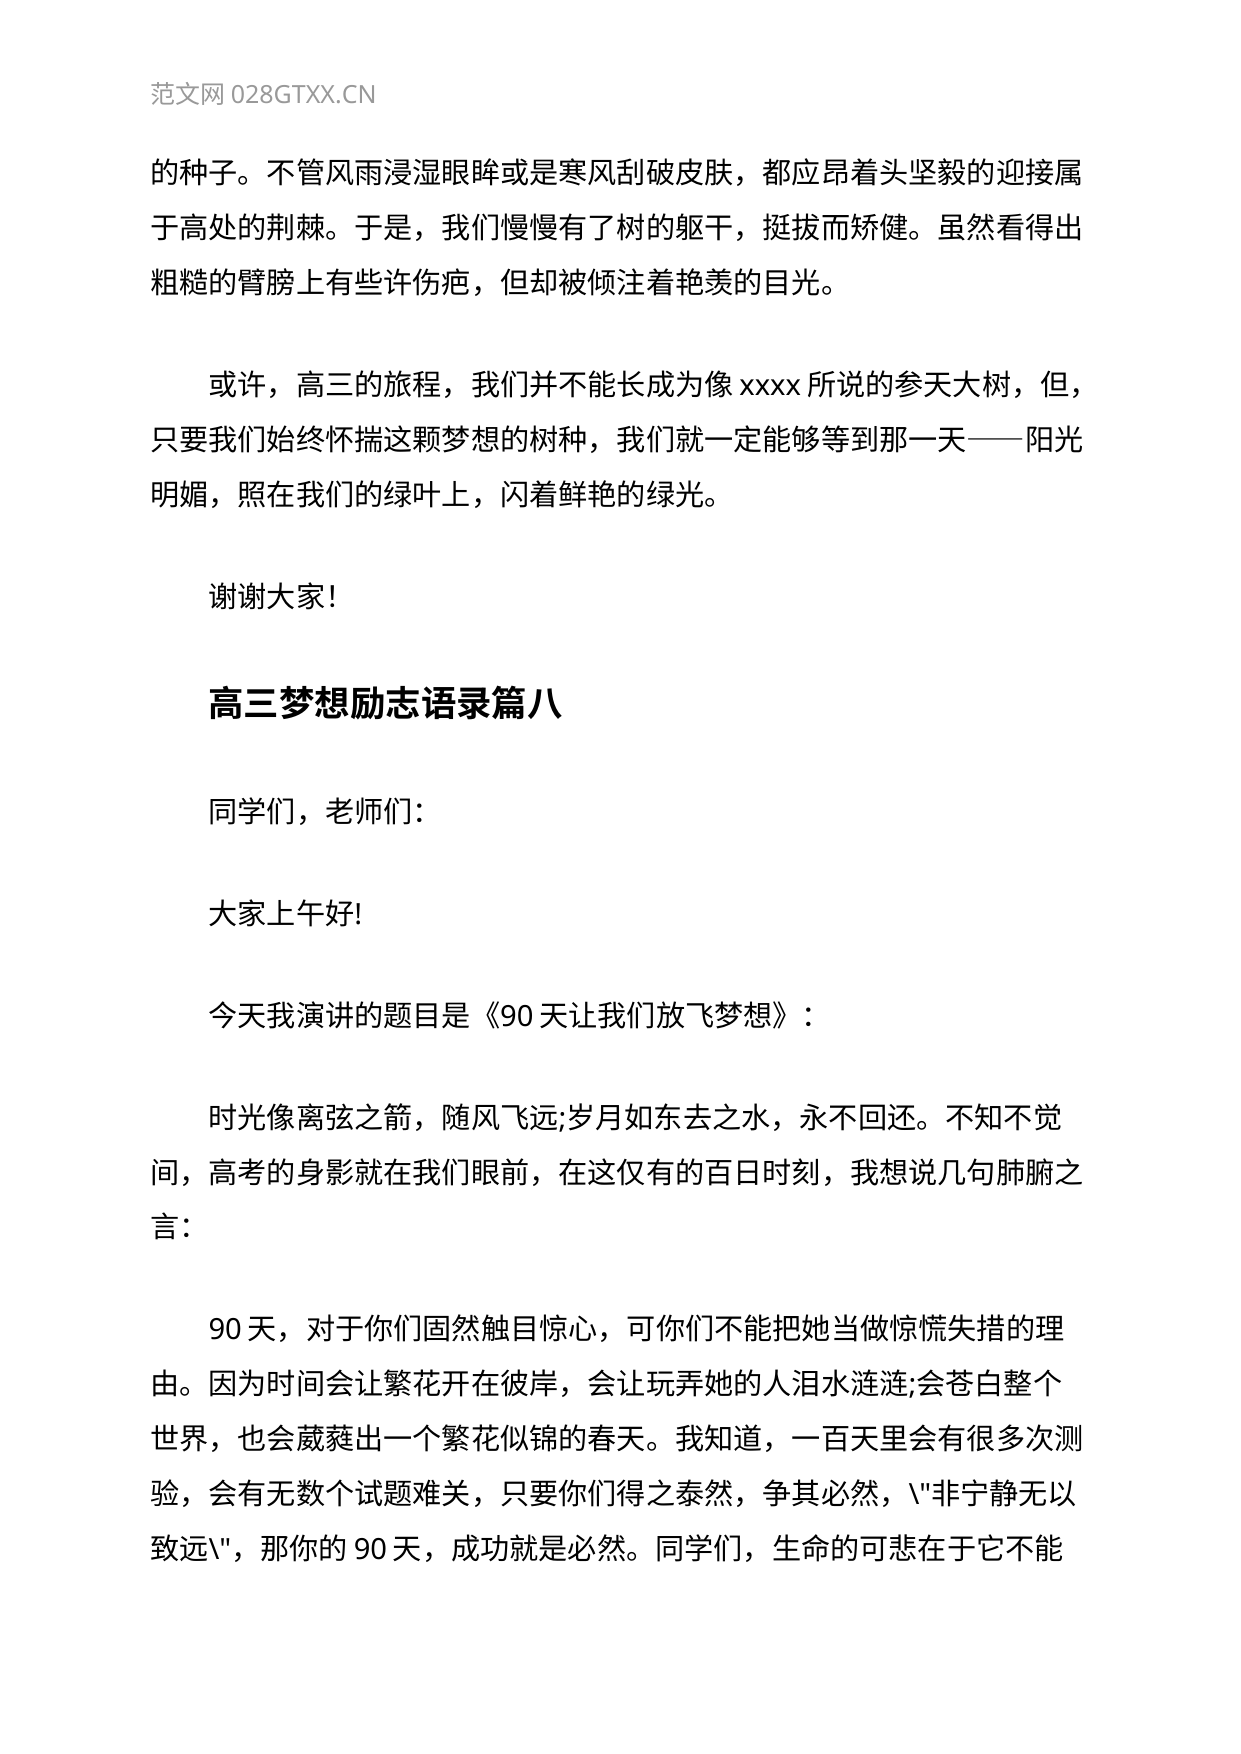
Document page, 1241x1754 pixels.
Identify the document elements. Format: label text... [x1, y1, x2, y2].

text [150, 150, 1090, 302]
text 今天我演讲的题目是《90天让我们放飞梦想》： [150, 992, 1090, 1034]
text 高三梦想励志语录篇八 [150, 675, 1090, 726]
text 时光像离弦之箭，随风飞远;岁月如东去之水，永不回还。不知不觉间，高考的身影就在我们眼前，在这仅有的百日时刻，我想说几句肺腑之言： [150, 1094, 1090, 1246]
text 同学们，老师们： [150, 788, 1090, 831]
text 谢谢大家！ [150, 573, 1090, 616]
text 大家上午好! [150, 890, 1090, 933]
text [150, 1306, 1090, 1568]
text 或许，高三的旅程，我们并不能长成为像xxxx所说的参天大树，但，只要我们始终怀揣这颗梦想的树种，我们就一定能够等到那一天――阳光明媚，照在我们的绿叶上，闪着鲜艳的绿光。 [150, 362, 1090, 514]
